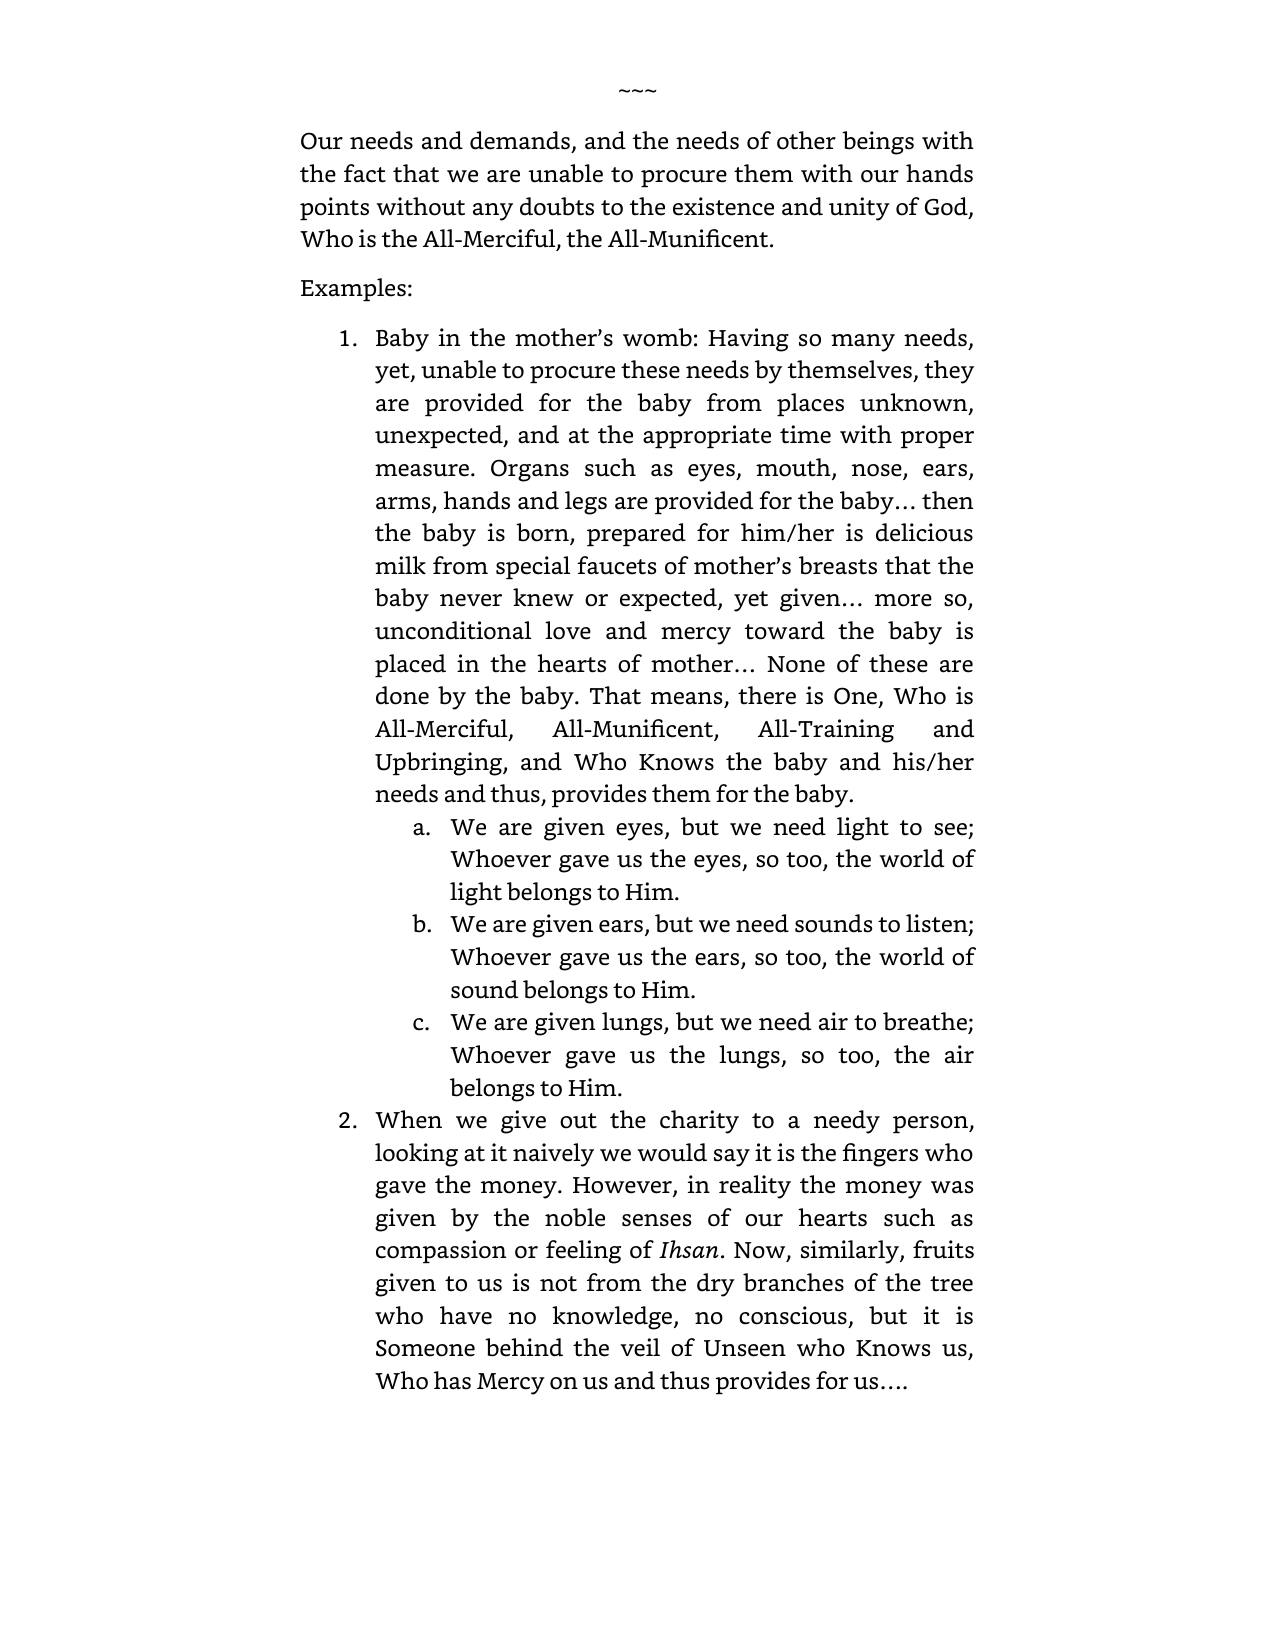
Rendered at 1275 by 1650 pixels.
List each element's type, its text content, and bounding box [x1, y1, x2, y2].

text Our needs and demands, and the needs of other beings with the fact that we are unable to procure them with our hands points without any doubts to the existence and unity of God, Who is the All-Merciful, the All-Munificent. [300, 125, 975, 253]
list When we give out the charity to a needy person, looking at it naively we would say it is the fingers who gave the money. However, in reality the money was given by the noble senses of our hearts such as compassion or feeling of Ihsan. Now, similarly, fruits given to us is not from the dry branches of the tree who have no knowledge, no conscious, but it is Someone behind the veil of Unseen who Knows us, Who has Mercy on us and thus provides for us…. [337, 1104, 975, 1395]
list We are given eyes, but we need light to see; Whoever gave us the eyes, so too, the world of light belongs to Him. [412, 811, 975, 906]
list Baby in the mother’s womb: Having so many needs, yet, unable to procure these needs by themselves, they are provided for the baby from places unknown, unexpected, and at the appropriate time with proper measure. Organs such as eyes, mouth, nose, ears, arms, hands and legs are provided for the baby… then the baby is born, prepared for him/her is delicious milk from special faucets of mother’s breasts that the baby never knew or expected, yet given… more so, unconditional love and mercy toward the baby is placed in the hearts of mother… None of these are done by the baby. That means, there is One, Who is All-Merciful, All-Munificent, All-Training and Upbringing, and Who Knows the baby and his/her needs and thus, provides them for the baby. [337, 322, 975, 808]
list We are given lungs, but we need air to breathe; Whoever gave us the lungs, so too, the air belongs to Him. [412, 1006, 975, 1102]
text Examples: [300, 272, 975, 303]
text ~~~ [300, 75, 975, 106]
list We are given ears, but we need sounds to listen; Whoever gave us the ears, so too, the world of sound belongs to Him. [412, 909, 975, 1004]
